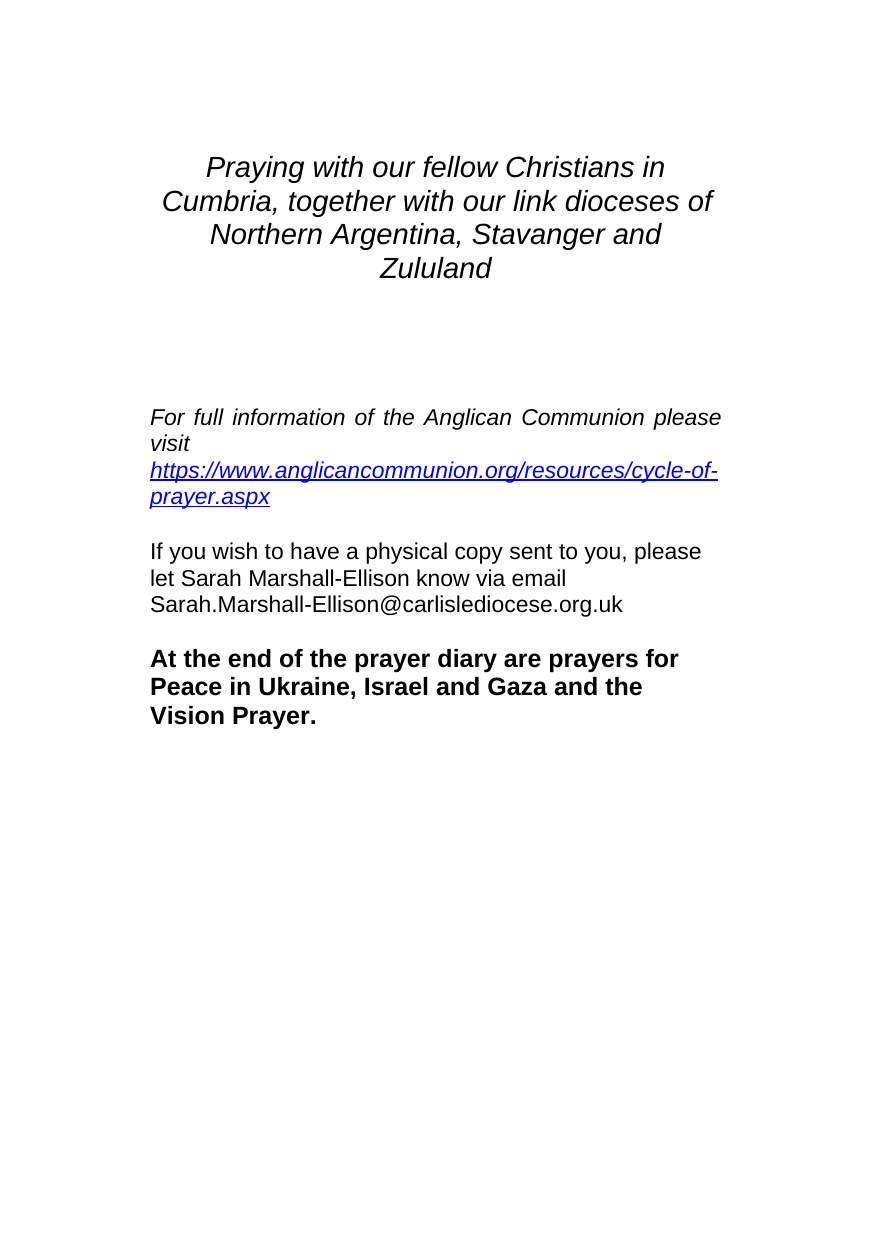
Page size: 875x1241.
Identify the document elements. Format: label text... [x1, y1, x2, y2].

text Praying with our fellow Christians in Cumbria, together with our link dioceses of [150, 150, 724, 217]
text For full information of the Anglican Communion please visit https://www.anglicancommunion.org/resources/cycle-of-prayer.aspx [150, 404, 724, 509]
text Northern Argentina, Stavanger and Zululand [150, 217, 724, 284]
text At the end of the prayer diary are prayers for Peace in Ukraine, Israel and Gaza and the Vision Prayer. [150, 643, 724, 730]
text If you wish to have a physical copy sent to you, please let Sarah Marshall-Ellison know via email Sarah.Marshall-Ellison@carlislediocese.org.uk [150, 538, 724, 617]
